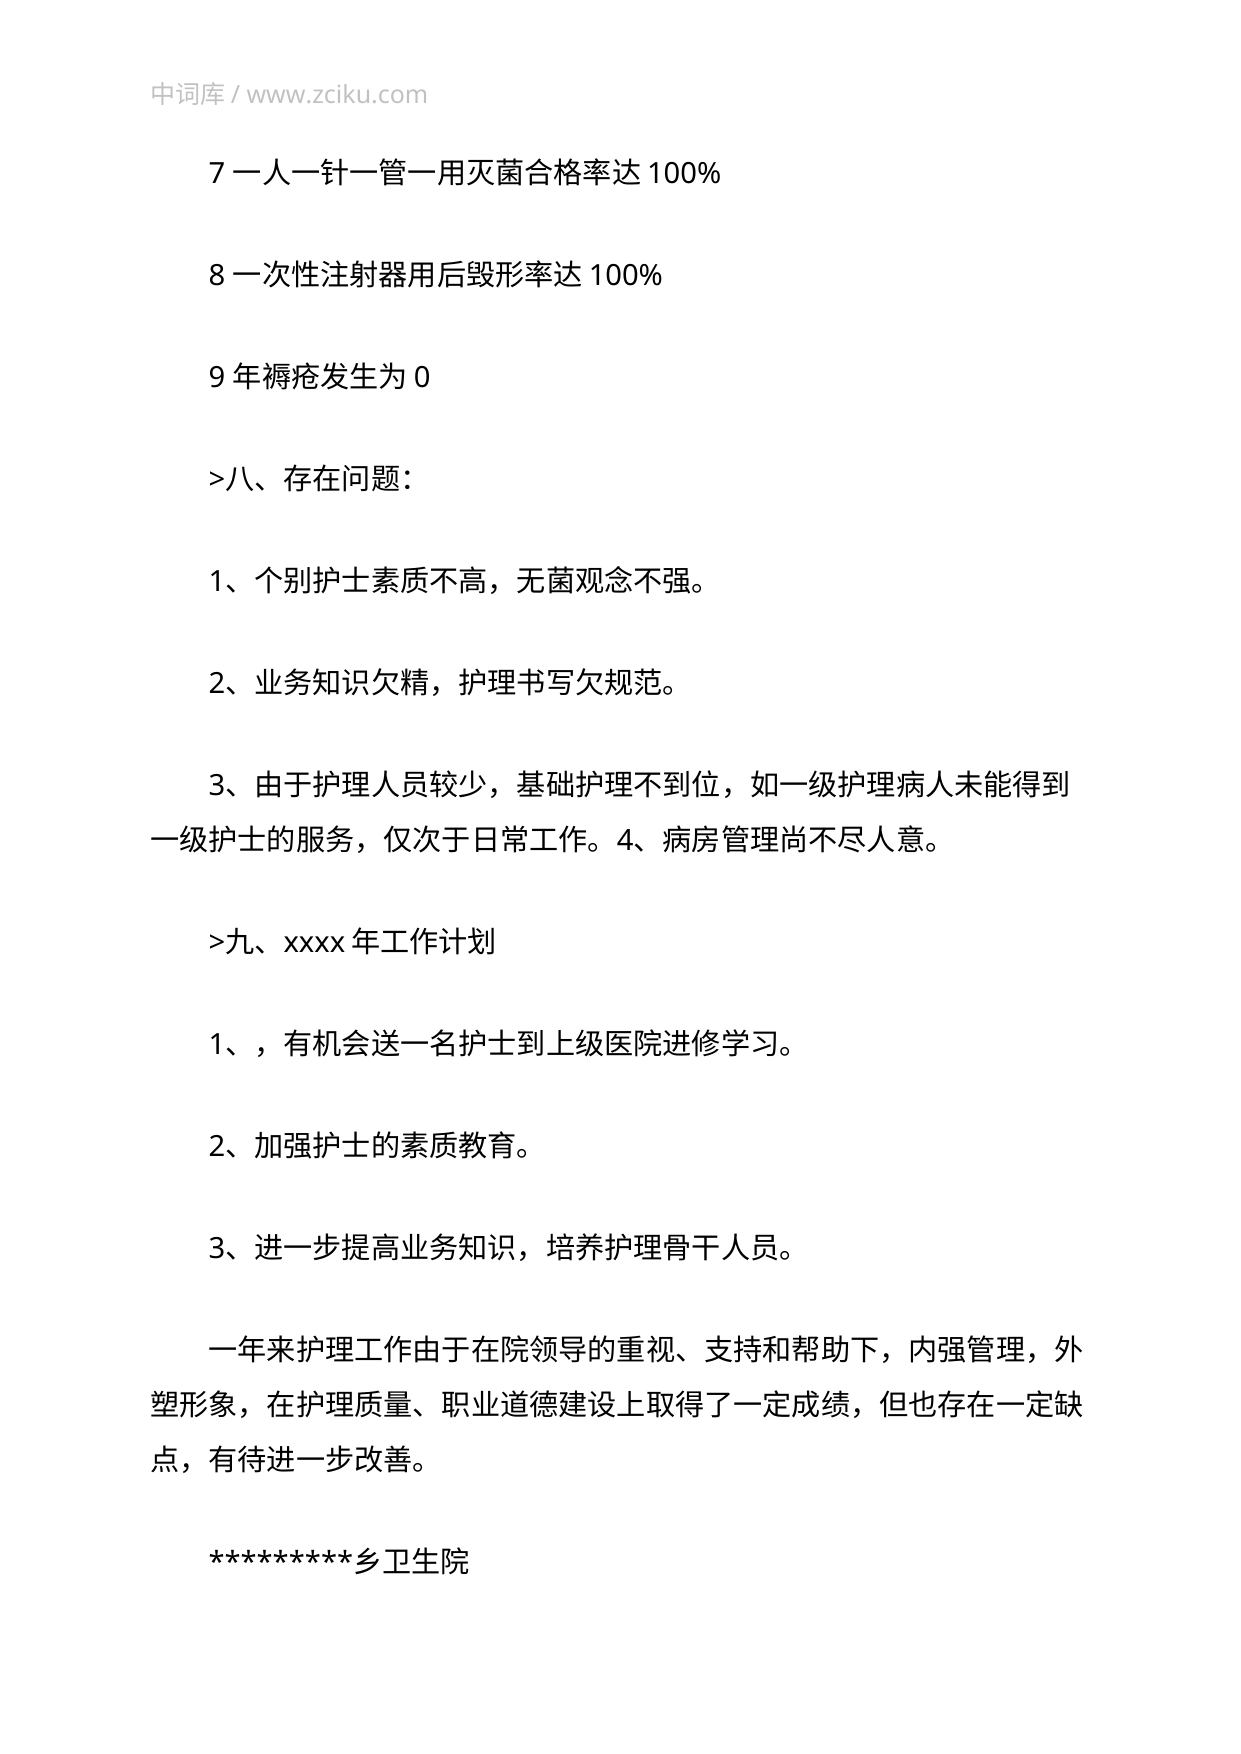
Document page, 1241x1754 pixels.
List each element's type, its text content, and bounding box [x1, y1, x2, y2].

text 2、加强护士的素质教育。 [150, 1123, 1090, 1165]
text 9 年褥疮发生为0 [150, 354, 1090, 396]
text 1、，有机会送一名护士到上级医院进修学习。 [150, 1021, 1090, 1063]
text >八、存在问题： [150, 456, 1090, 498]
text 一年来护理工作由于在院领导的重视、支持和帮助下，内强管理，外塑形象，在护理质量、职业道德建设上取得了一定成绩，但也存在一定缺点，有待进一步改善。 [150, 1327, 1090, 1479]
text >九、xxxx年工作计划 [150, 919, 1090, 961]
text 3、由于护理人员较少，基础护理不到位，如一级护理病人未能得到一级护士的服务，仅次于日常工作。4、病房管理尚不尽人意。 [150, 762, 1090, 859]
text 3、进一步提高业务知识，培养护理骨干人员。 [150, 1225, 1090, 1267]
text *********乡卫生院 [150, 1538, 1090, 1581]
text 1、个别护士素质不高，无菌观念不强。 [150, 558, 1090, 600]
text 7 一人一针一管一用灭菌合格率达100% [150, 150, 1090, 192]
text 8 一次性注射器用后毁形率达100% [150, 252, 1090, 294]
text 2、业务知识欠精，护理书写欠规范。 [150, 660, 1090, 702]
